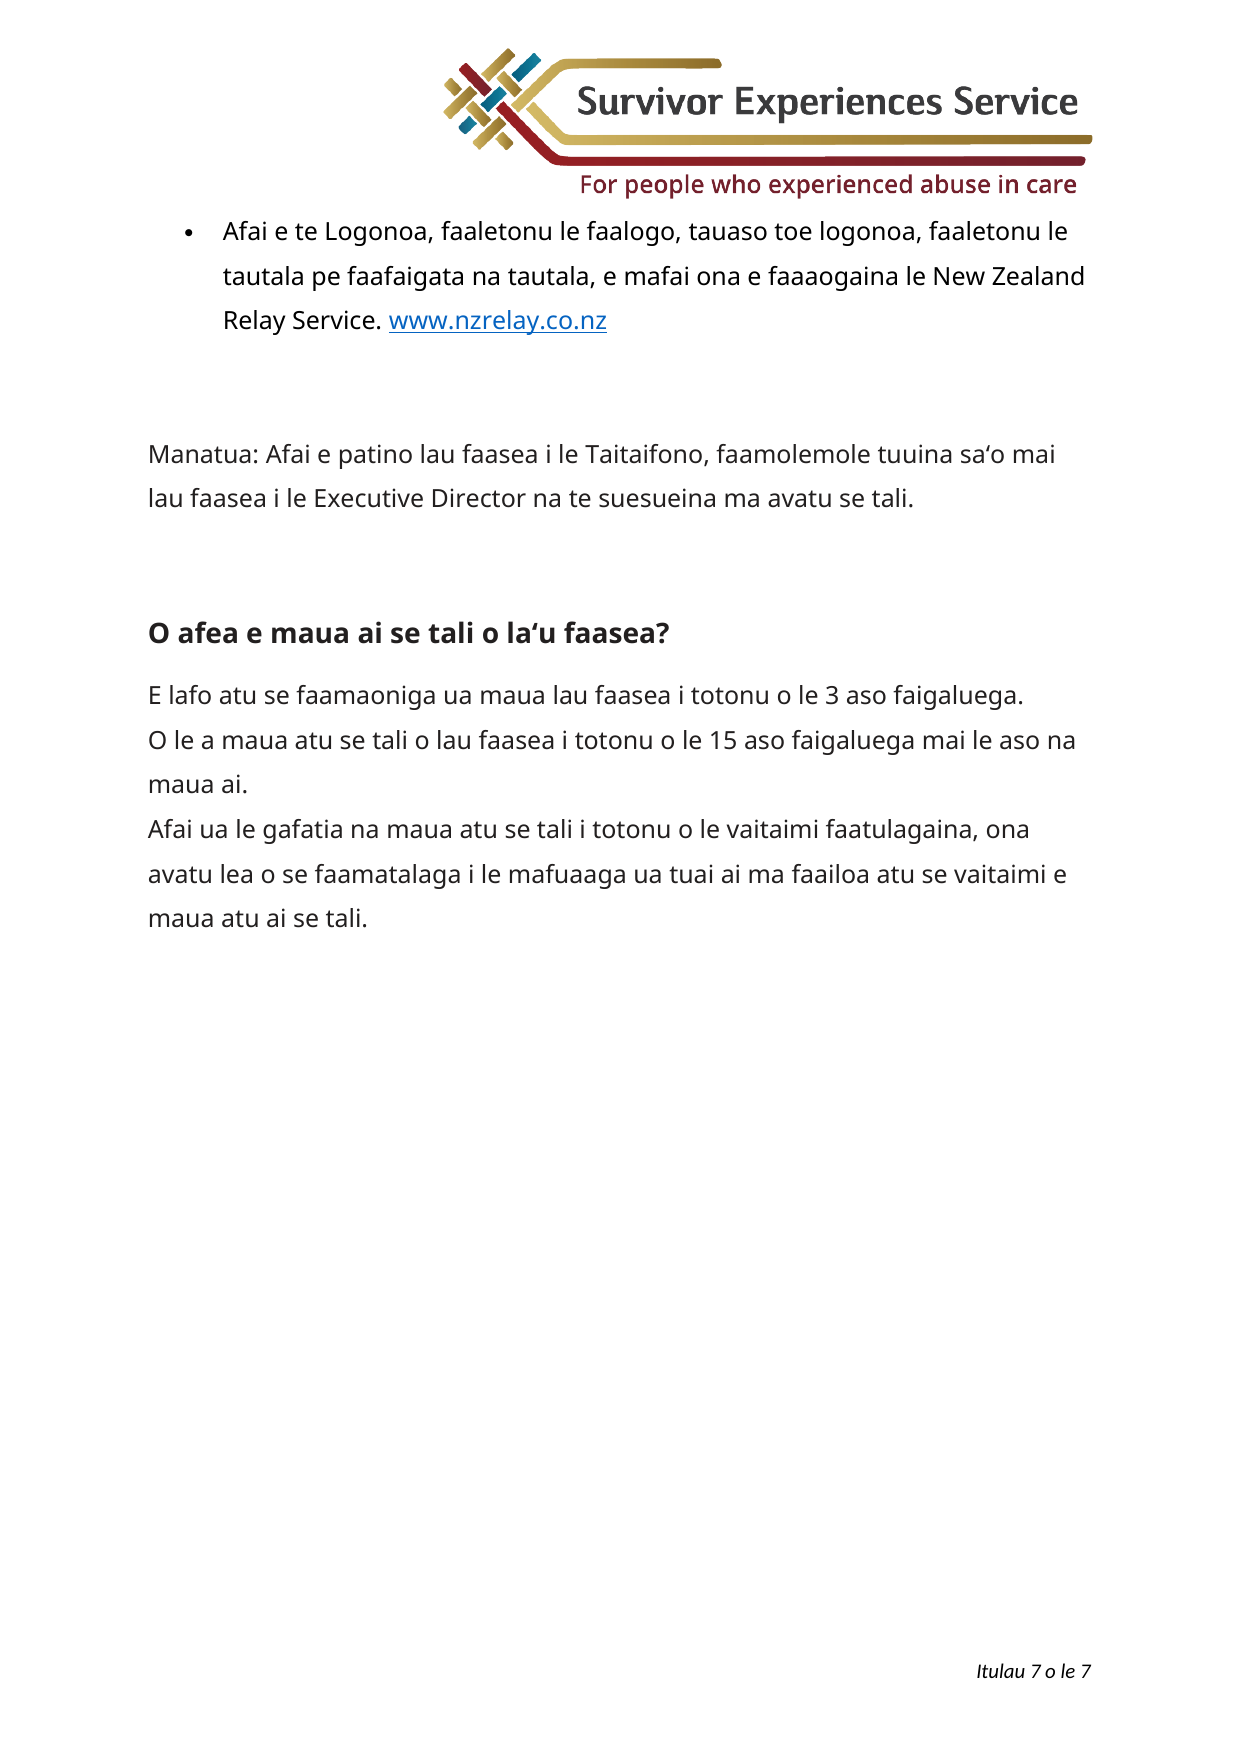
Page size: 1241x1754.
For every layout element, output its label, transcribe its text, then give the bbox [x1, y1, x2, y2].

text O afea e maua ai se tali o la‘u faasea? [148, 605, 1092, 652]
list Afai e te Logonoa, faaletonu le faalogo, tauaso toe logonoa, faaletonu le tautala pe faafaigata na tautala, e mafai ona e faaaogaina le New Zealand Relay Service. www.nzrelay.co.nz [185, 203, 1092, 337]
picture [443, 48, 1093, 199]
text E lafo atu se faamaoniga ua maua lau faasea i totonu o le 3 aso faigaluega. O le a maua atu se tali o lau faasea i totonu o le 15 aso faigaluega mai le aso na maua ai. Afai ua le gafatia na maua atu se tali i totonu o le vaitaimi faatulagaina, ona avatu lea o se faamatalaga i le mafuaaga ua tuai ai ma faailoa atu se vaitaimi e maua atu ai se tali. [148, 667, 1092, 935]
text Manatua: Afai e patino lau faasea i le Taitaifono, faamolemole tuuina sa‘o mai lau faasea i le Executive Director na te suesueina ma avatu se tali. [148, 381, 1092, 515]
